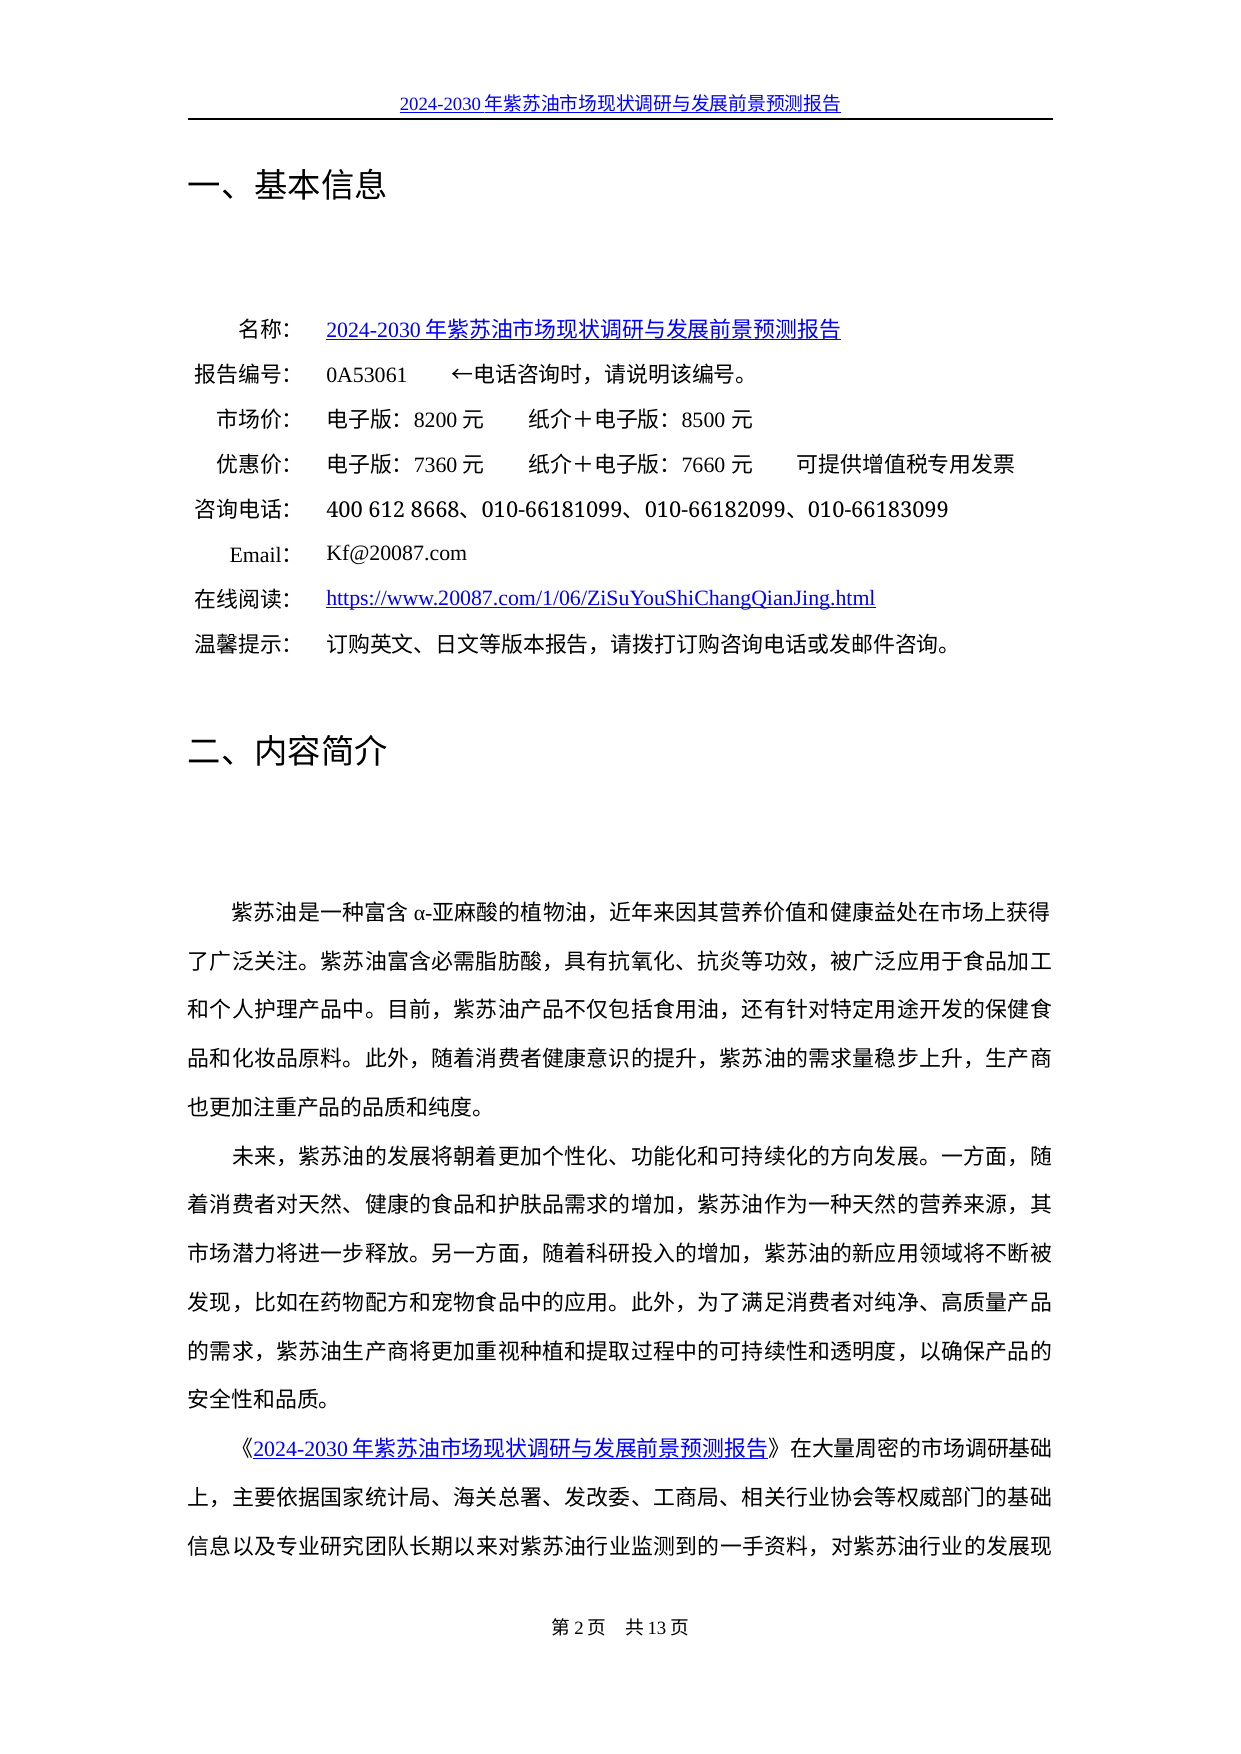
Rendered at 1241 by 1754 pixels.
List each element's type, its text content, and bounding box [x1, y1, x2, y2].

table_cell Email： [167, 537, 315, 582]
table_cell 订购英文、日文等版本报告，请拨打订购咨询电话或发邮件咨询。 [315, 627, 1073, 672]
table_header 2024-2030年紫苏油市场现状调研与发展前景预测报告 [315, 312, 1073, 357]
title 一、基本信息 [187, 150, 1053, 215]
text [187, 894, 1053, 1561]
table_cell 在线阅读： [167, 582, 315, 627]
table_cell 优惠价： [167, 447, 315, 492]
table_cell 报告编号： [167, 357, 315, 402]
table_cell 温馨提示： [167, 627, 315, 672]
table_cell 电子版：8200 元 纸介＋电子版：8500 元 [315, 402, 1073, 447]
table_cell 400 612 8668、010-66181099、010-66182099、010-66183099 [315, 492, 1073, 537]
table_cell 电子版：7360 元 纸介＋电子版：7660 元 可提供增值税专用发票 [315, 447, 1073, 492]
table_cell 0A53061 ←电话咨询时，请说明该编号。 [315, 357, 1073, 402]
table_header 名称： [167, 312, 315, 357]
table_cell 咨询电话： [167, 492, 315, 537]
table_cell [315, 582, 1073, 627]
table_cell 市场价： [167, 402, 315, 447]
table_cell Kf@20087.com [315, 537, 1073, 582]
title 二、内容简介 [187, 717, 1053, 782]
